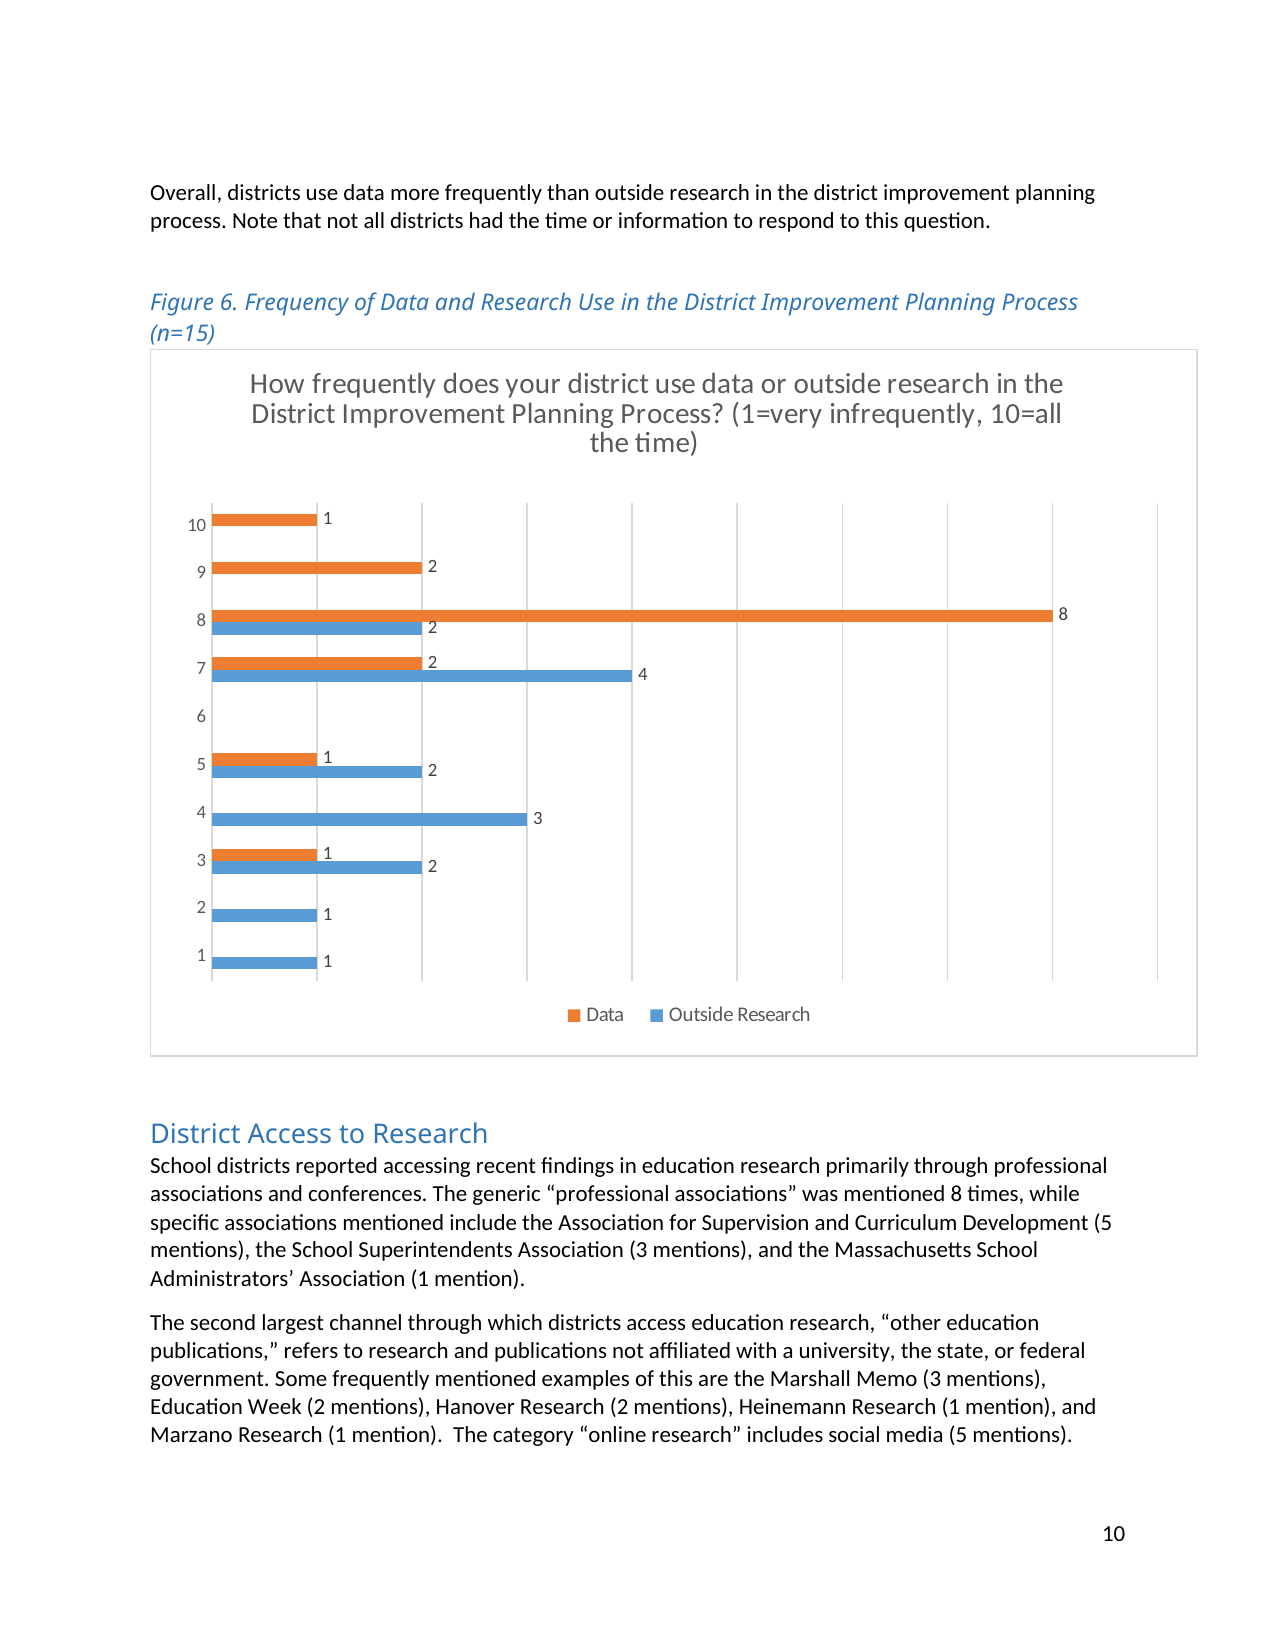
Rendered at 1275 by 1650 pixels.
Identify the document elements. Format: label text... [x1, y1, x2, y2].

text School districts reported accessing recent findings in education research primarily through professional associations and conferences. The generic “professional associations” was mentioned 8 times, while specific associations mentioned include the Association for Supervision and Curriculum Development (5 mentions), the School Superintendents Association (3 mentions), and the Massachusetts School Administrators’ Association (1 mention). [150, 1152, 1125, 1292]
subtitle District Access to Research [150, 1115, 1125, 1152]
text Overall, districts use data more frequently than outside research in the district improvement planning process. Note that not all districts had the time or information to respond to this question. [150, 178, 1125, 234]
subtitle Figure 6. Frequency of Data and Research Use in the District Improvement Planning Process (n=15) [150, 286, 1125, 349]
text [150, 1308, 1125, 1448]
